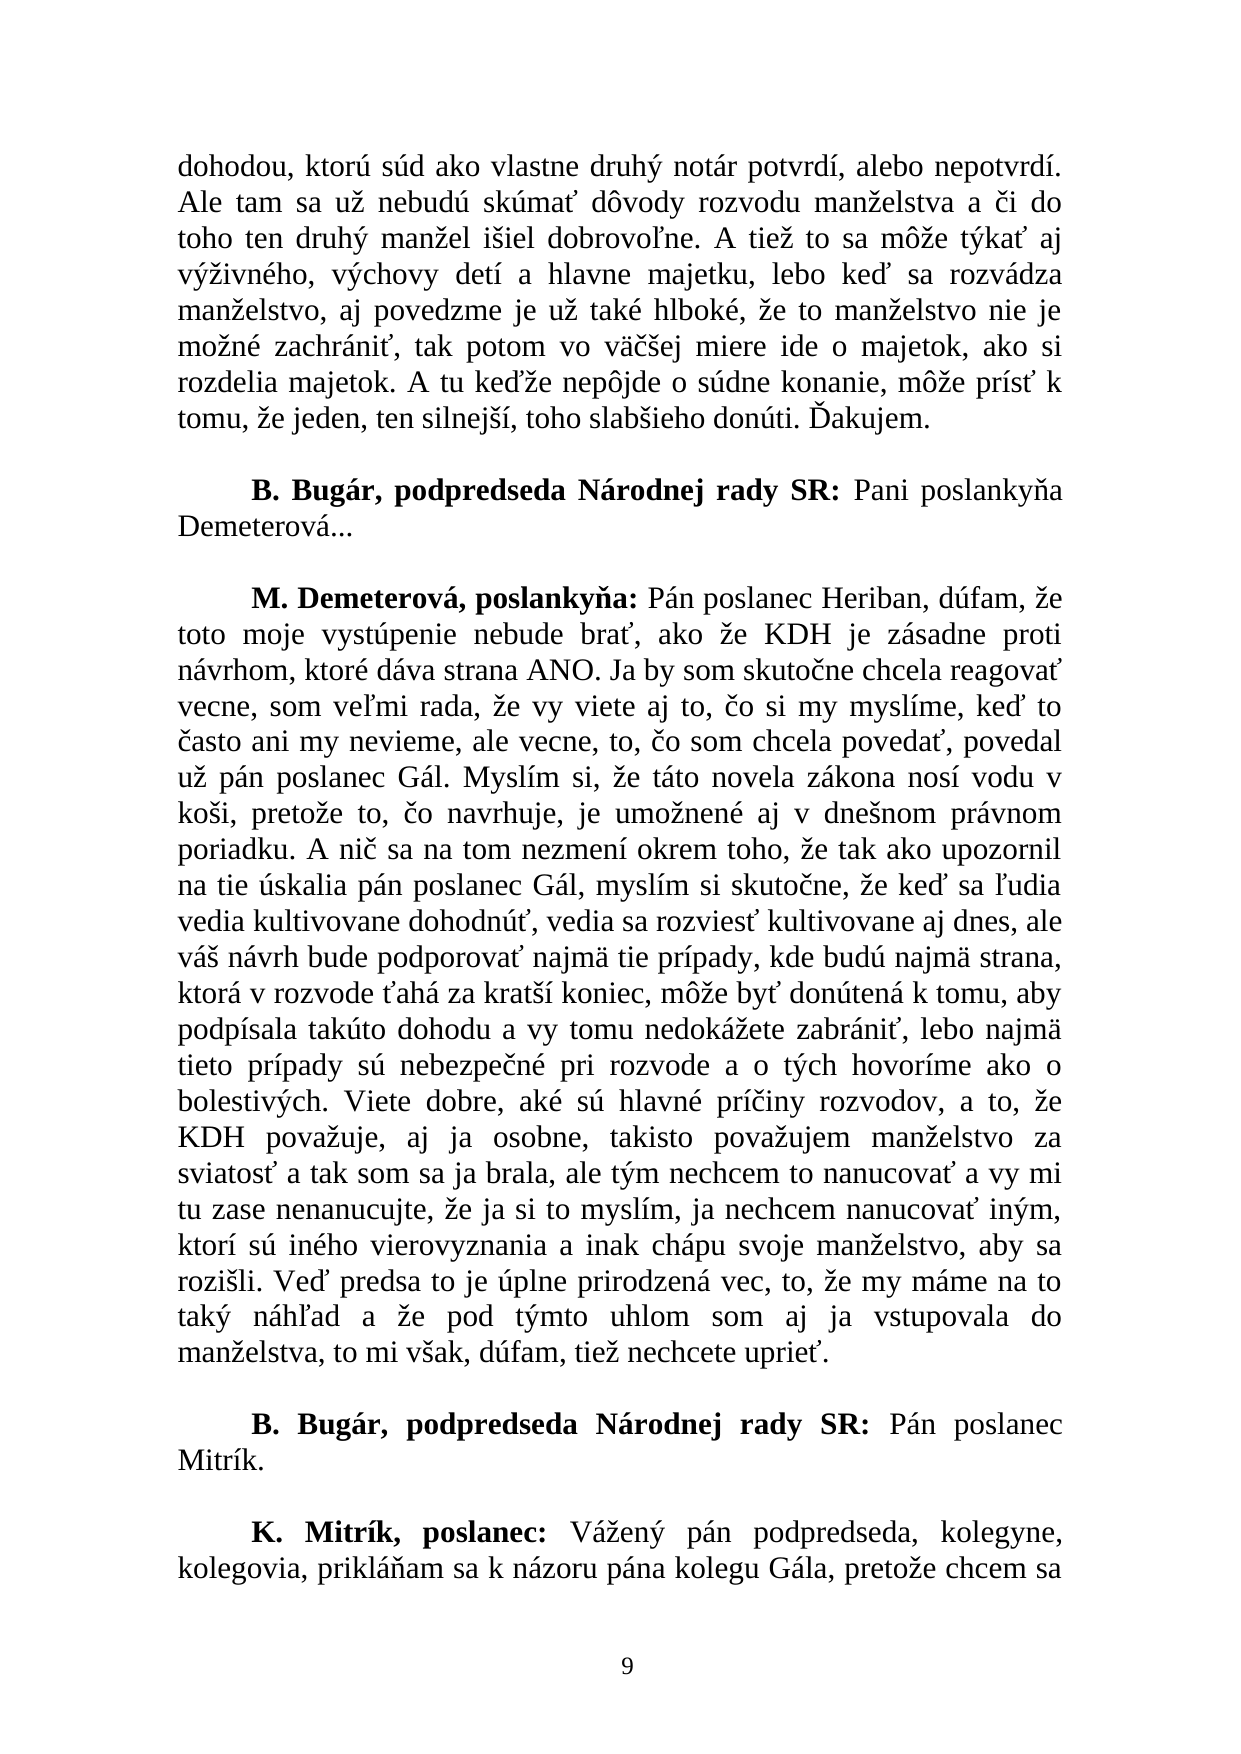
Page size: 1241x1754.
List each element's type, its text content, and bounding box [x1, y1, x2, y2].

text B. Bugár, podpredseda Národnej rady SR: Pán poslanec Mitrík. [177, 1406, 1063, 1477]
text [177, 148, 1063, 435]
text B. Bugár, podpredseda Národnej rady SR: Pani poslankyňa Demeterová... [177, 471, 1063, 543]
text M. Demeterová, poslankyňa: Pán poslanec Heriban, dúfam, že toto moje vystúpenie nebude brať, ako že KDH je zásadne proti návrhom, ktoré dáva strana ANO. Ja by som skutočne chcela reagovať vecne, som veľmi rada, že vy viete aj to, čo si my myslíme, keď to často ani my nevieme, ale vecne, to, čo som chcela povedať, povedal už pán poslanec Gál. Myslím si, že táto novela zákona nosí vodu v koši, pretože to, čo navrhuje, je umožnené aj v dnešnom právnom poriadku. A nič sa na tom nezmení okrem toho, že tak ako upozornil na tie úskalia pán poslanec Gál, myslím si skutočne, že keď sa ľudia vedia kultivovane dohodnúť, vedia sa rozviesť kultivovane aj dnes, ale váš návrh bude podporovať najmä tie prípady, kde budú najmä strana, ktorá v rozvode ťahá za kratší koniec, môže byť donútená k tomu, aby podpísala takúto dohodu a vy tomu nedokážete zabrániť, lebo najmä tieto prípady sú nebezpečné pri rozvode a o tých hovoríme ako o bolestivých. Viete dobre, aké sú hlavné príčiny rozvodov, a to, že KDH považuje, aj ja osobne, takisto považujem manželstvo za sviatosť a tak som sa ja brala, ale tým nechcem to nanucovať a vy mi tu zase nenanucujte, že ja si to myslím, ja nechcem nanucovať iným, ktorí sú iného vierovyznania a inak chápu svoje manželstvo, aby sa rozišli. Veď predsa to je úplne prirodzená vec, to, že my máme na to taký náhľad a že pod týmto uhlom som aj ja vstupovala do manželstva, to mi však, dúfam, tiež nechcete uprieť. [177, 579, 1063, 1369]
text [177, 1513, 1063, 1585]
